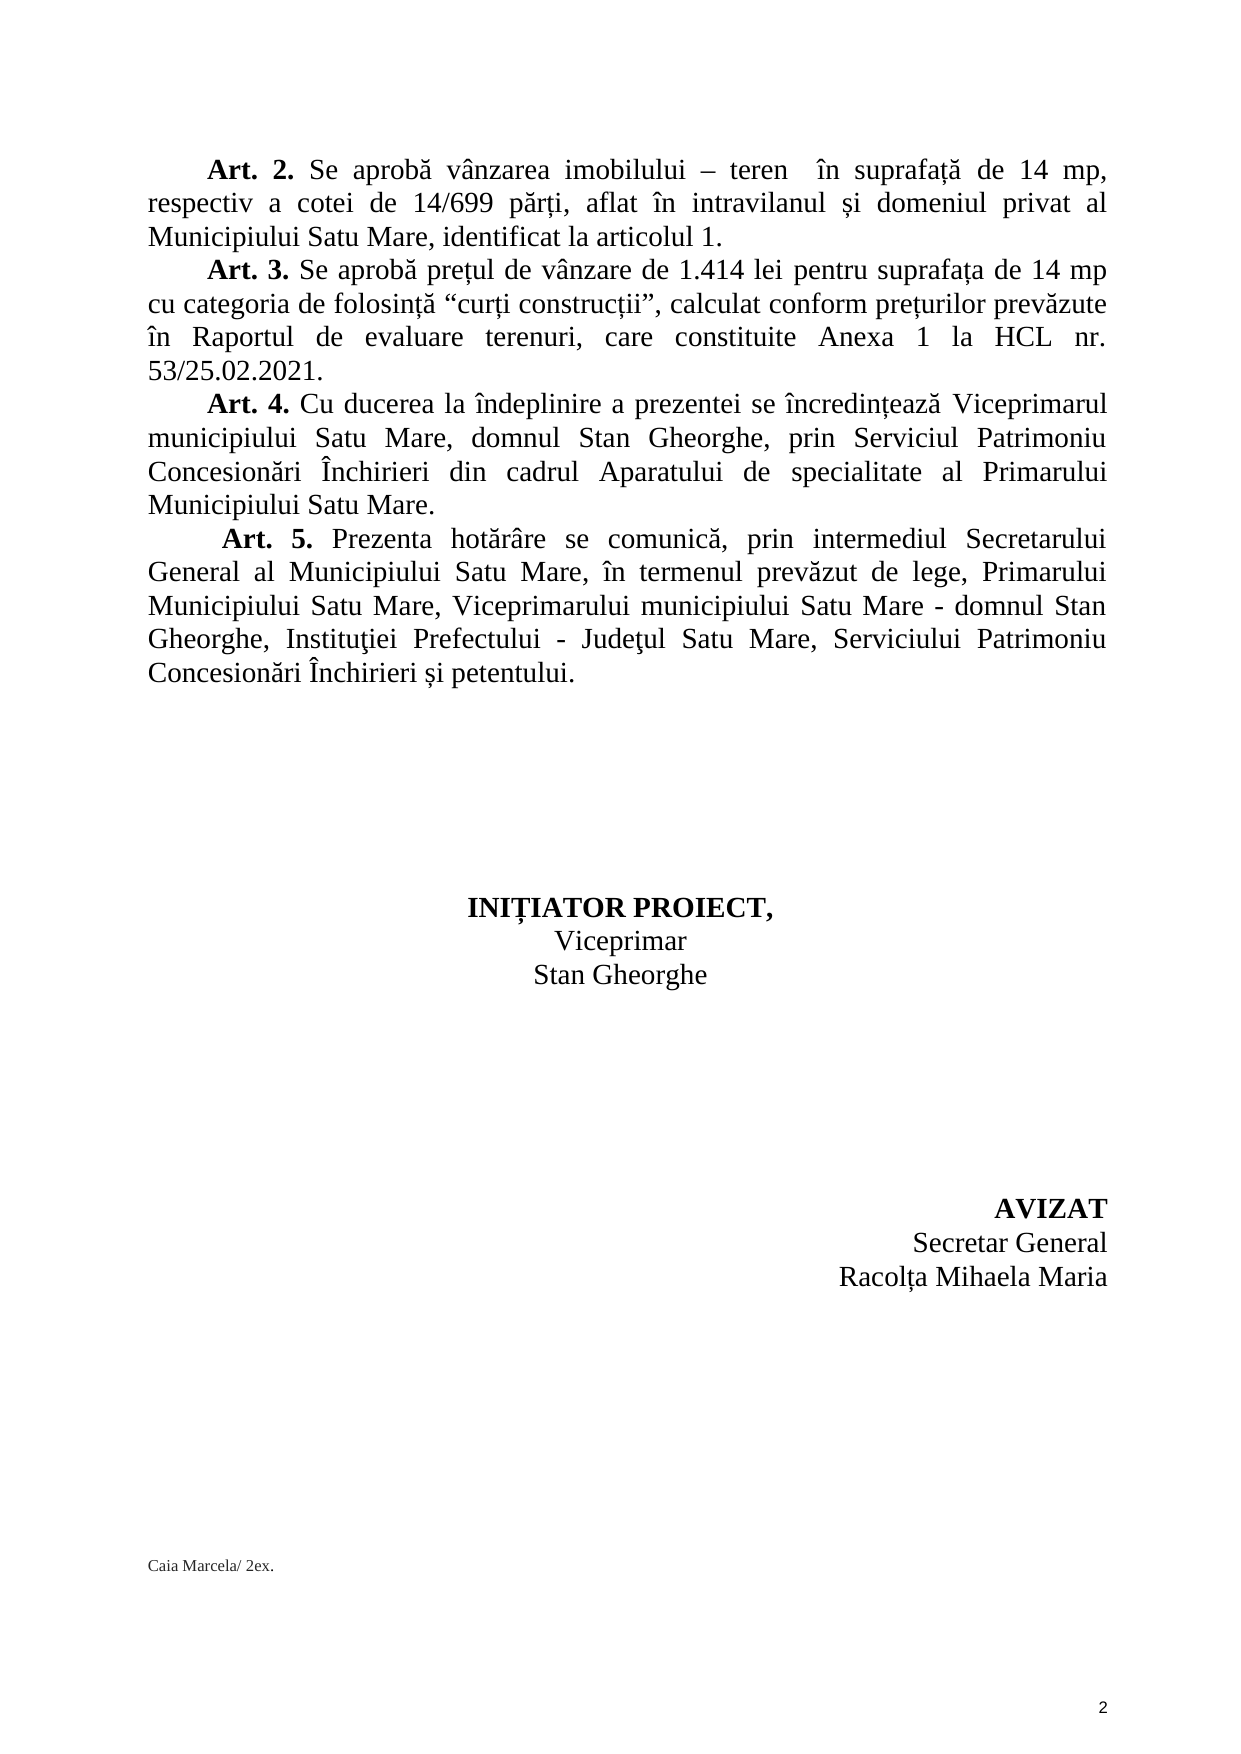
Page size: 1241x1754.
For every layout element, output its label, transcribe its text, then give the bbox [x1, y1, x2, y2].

text Art. 4. Cu ducerea la îndeplinire a prezentei se încredințează Viceprimarul municipiului Satu Mare, domnul Stan Gheorghe, prin Serviciul Patrimoniu Concesionări Închirieri din cadrul Aparatului de specialitate al Primarului Municipiului Satu Mare. [148, 387, 1107, 521]
text AVIZAT [148, 1192, 1107, 1225]
text Art. 5. Prezenta hotărâre se comunică, prin intermediul Secretarului General al Municipiului Satu Mare, în termenul prevăzut de lege, Primarului Municipiului Satu Mare, Viceprimarului municipiului Satu Mare - domnul Stan Gheorghe, Instituţiei Prefectului - Judeţul Satu Mare, Serviciului Patrimoniu Concesionări Închirieri și petentului. [148, 521, 1107, 688]
text Caia Marcela/ 2ex. [148, 1556, 1107, 1575]
text Art. 3. Se aprobă prețul de vânzare de 1.414 lei pentru suprafața de 14 mp cu categoria de folosință “curți construcții”, calculat conform prețurilor prevăzute în Raportul de evaluare terenuri, care constituite Anexa 1 la HCL nr. 53/25.02.2021. [148, 252, 1107, 387]
text INIȚIATOR PROIECT, [148, 890, 1034, 923]
text Viceprimar [148, 923, 1034, 957]
text Racolța Mihaela Maria [148, 1259, 1107, 1292]
text Stan Gheorghe [148, 957, 1034, 990]
text Secretar General [148, 1225, 1107, 1259]
text Art. 2. Se aprobă vânzarea imobilului – teren în suprafață de 14 mp, respectiv a cotei de 14/699 părți, aflat în intravilanul și domeniul privat al Municipiului Satu Mare, identificat la articolul 1. [148, 152, 1107, 252]
